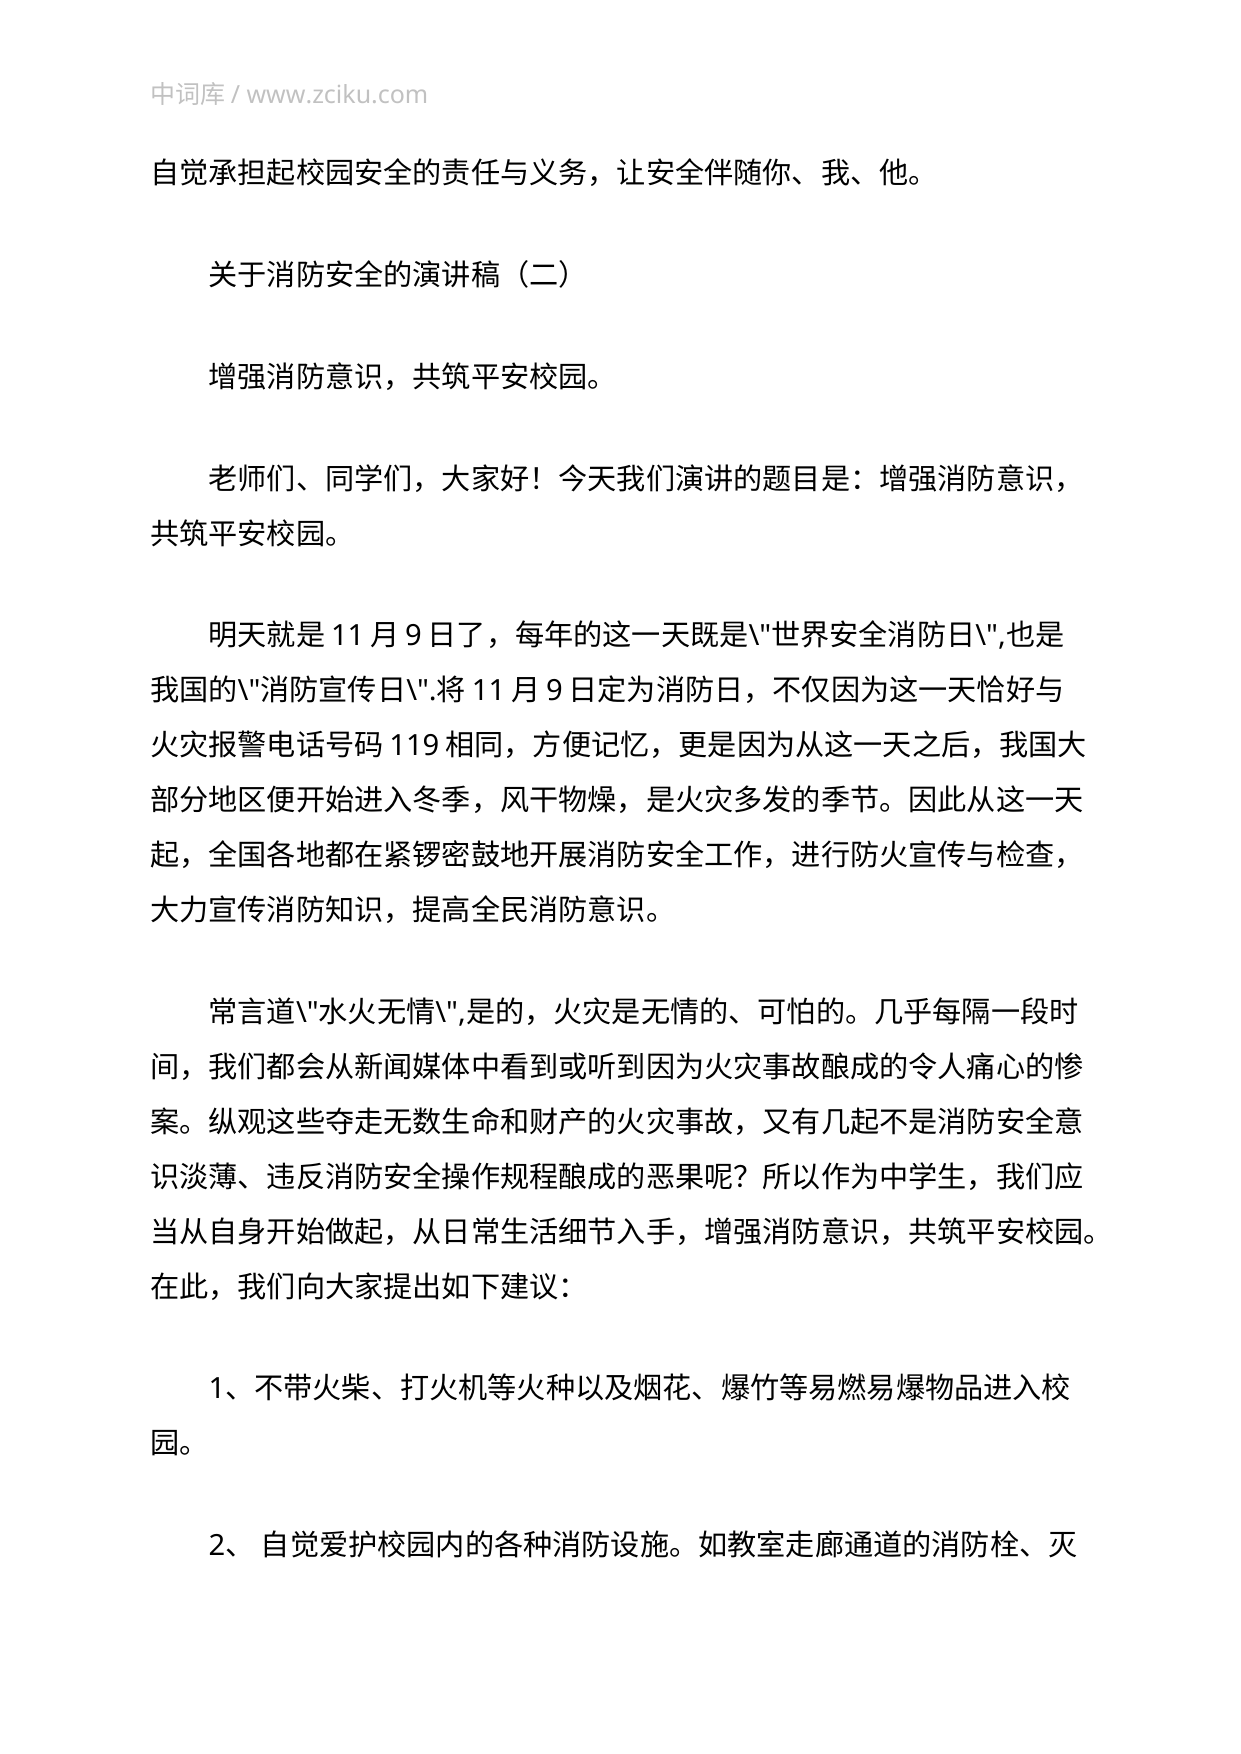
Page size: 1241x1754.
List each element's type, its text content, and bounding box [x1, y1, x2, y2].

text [150, 1522, 1090, 1564]
text 增强消防意识，共筑平安校园。 [150, 353, 1090, 396]
text 关于消防安全的演讲稿（二） [150, 252, 1090, 294]
text 常言道\"水火无情\",是的，火灾是无情的、可怕的。几乎每隔一段时间，我们都会从新闻媒体中看到或听到因为火灾事故酿成的令人痛心的惨案。纵观这些夺走无数生命和财产的火灾事故，又有几起不是消防安全意识淡薄、违反消防安全操作规程酿成的恶果呢？所以作为中学生，我们应当从自身开始做起，从日常生活细节入手，增强消防意识，共筑平安校园。在此，我们向大家提出如下建议： [150, 988, 1090, 1305]
text 明天就是11月9日了，每年的这一天既是\"世界安全消防日\",也是我国的\"消防宣传日\".将11月9日定为消防日，不仅因为这一天恰好与火灾报警电话号码119相同，方便记忆，更是因为从这一天之后，我国大部分地区便开始进入冬季，风干物燥，是火灾多发的季节。因此从这一天起，全国各地都在紧锣密鼓地开展消防安全工作，进行防火宣传与检查，大力宣传消防知识，提高全民消防意识。 [150, 612, 1090, 929]
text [150, 150, 1090, 192]
text 1、不带火柴、打火机等火种以及烟花、爆竹等易燃易爆物品进入校园。 [150, 1365, 1090, 1462]
text 老师们、同学们，大家好！今天我们演讲的题目是：增强消防意识，共筑平安校园。 [150, 455, 1090, 552]
